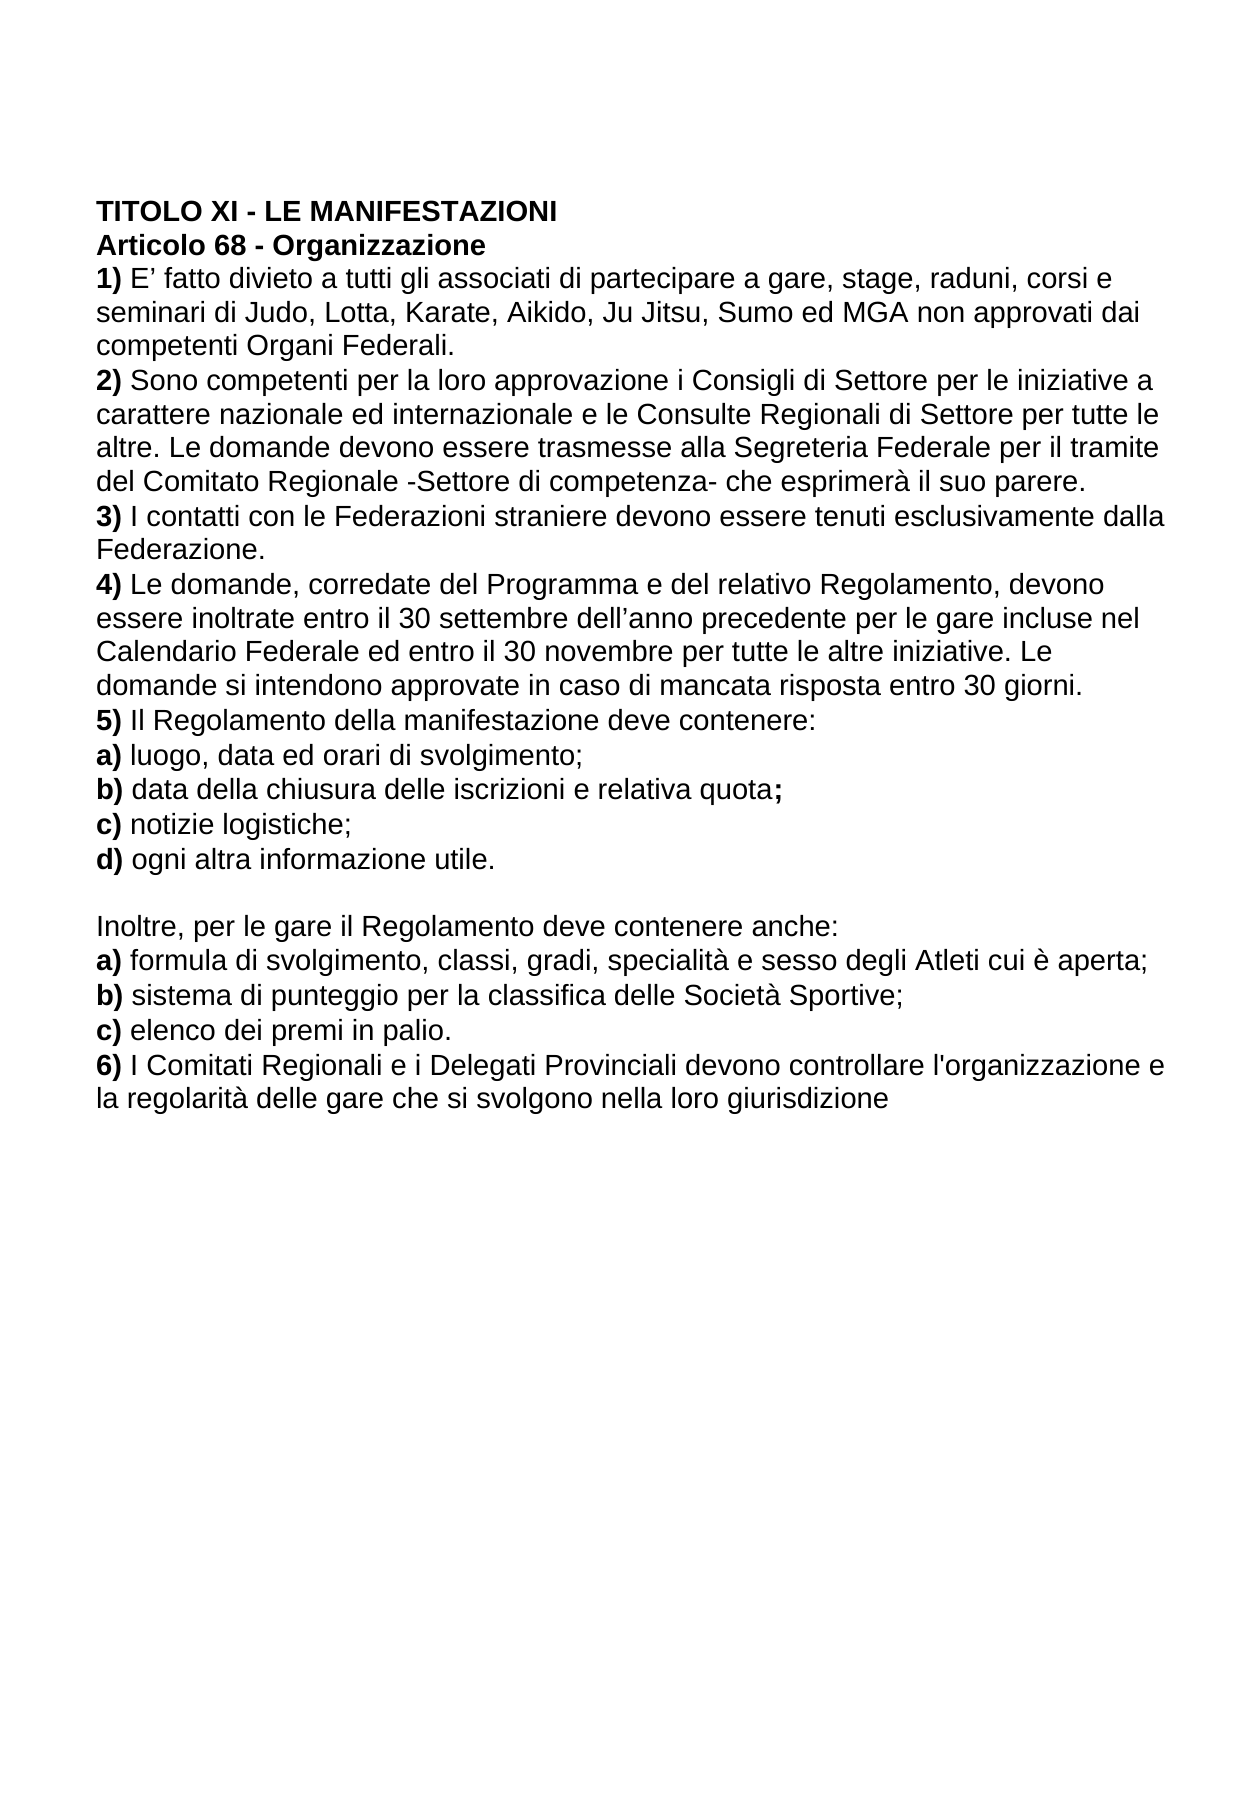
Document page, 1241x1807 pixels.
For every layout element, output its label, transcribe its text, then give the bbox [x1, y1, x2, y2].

text 1) E’ fatto divieto a tutti gli associati di partecipare a gare, stage, raduni, corsi e seminari di Judo, Lotta, Karate, Aikido, Ju Jitsu, Sumo ed MGA non approvati dai competenti Organi Federali. [96, 261, 1172, 362]
text c) elenco dei premi in palio. [96, 1013, 1172, 1046]
text b) sistema di punteggio per la classifica delle Società Sportive; [96, 978, 1172, 1011]
text Inoltre, per le gare il Regolamento deve contenere anche: [96, 909, 1172, 943]
text c) notizie logistiche; [96, 807, 1172, 841]
text Articolo 68 - Organizzazione [96, 228, 1172, 261]
text b) data della chiusura delle iscrizioni e relativa quota; [96, 772, 1172, 806]
text a) luogo, data ed orari di svolgimento; [96, 737, 1172, 771]
text 6) I Comitati Regionali e i Delegati Provinciali devono controllare l'organizzazione e la regolarità delle gare che si svolgono nella loro giurisdizione [96, 1047, 1172, 1114]
text 5) Il Regolamento della manifestazione deve contenere: [96, 703, 1172, 736]
text a) formula di svolgimento, classi, gradi, specialità e sesso degli Atleti cui è aperta; [96, 943, 1172, 976]
text 3) I contatti con le Federazioni straniere devono essere tenuti esclusivamente dalla Federazione. [96, 499, 1172, 566]
text TITOLO XI - LE MANIFESTAZIONI [96, 194, 1172, 228]
text d) ogni altra informazione utile. [96, 842, 1172, 876]
text 4) Le domande, corredate del Programma e del relativo Regolamento, devono essere inoltrate entro il 30 settembre dell’anno precedente per le gare incluse nel Calendario Federale ed entro il 30 novembre per tutte le altre iniziative. Le domande si intendono approvate in caso di mancata risposta entro 30 giorni. [96, 567, 1172, 701]
text 2) Sono competenti per la loro approvazione i Consigli di Settore per le iniziative a carattere nazionale ed internazionale e le Consulte Regionali di Settore per tutte le altre. Le domande devono essere trasmesse alla Segreteria Federale per il tramite del Comitato Regionale -Settore di competenza- che esprimerà il suo parere. [96, 363, 1172, 497]
